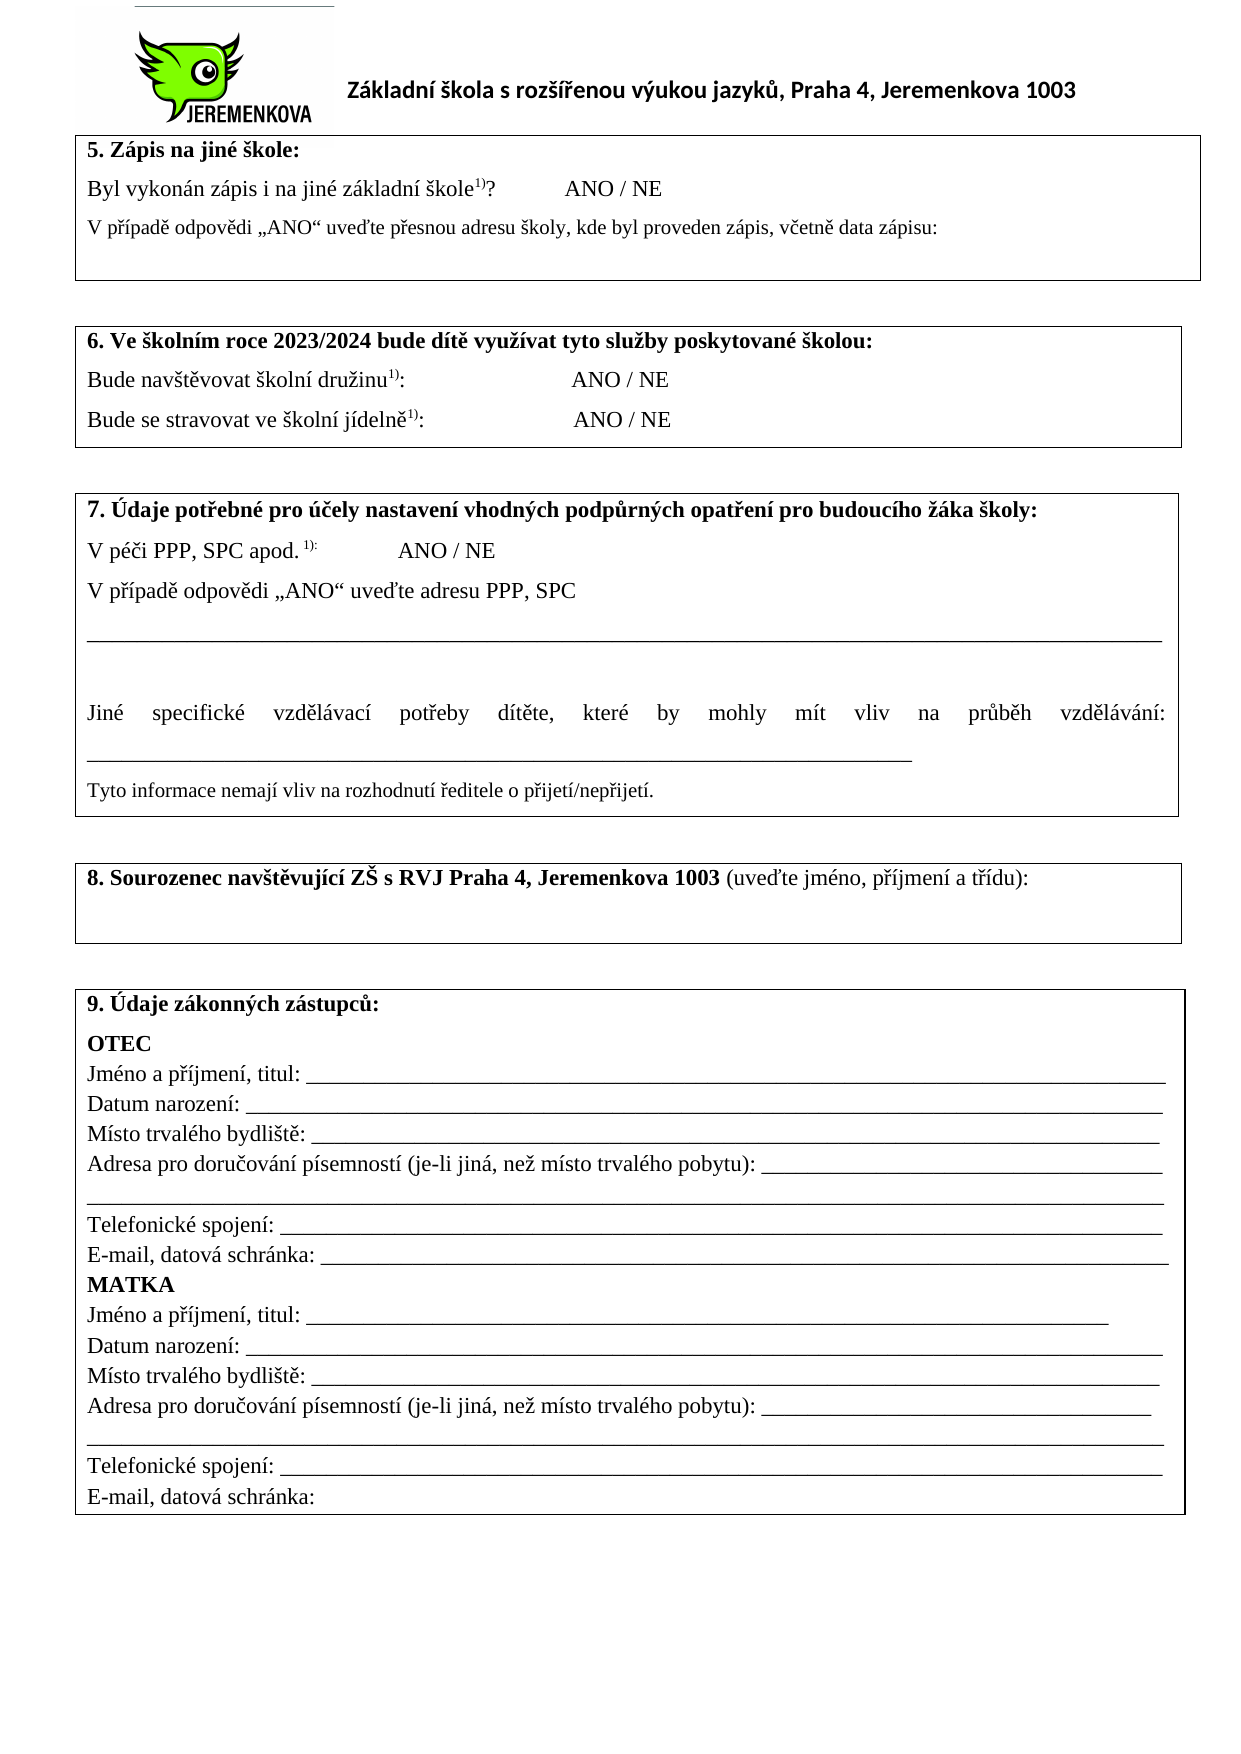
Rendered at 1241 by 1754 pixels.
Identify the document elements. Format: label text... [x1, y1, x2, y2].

picture [75, 6, 335, 135]
table_header 8. Sourozenec navštěvující ZŠ s RVJ Praha 4, Jeremenkova 1003 (uveďte jméno, příjmení a třídu): [76, 864, 1181, 943]
table_header 6. Ve školním roce 2023/2024 bude dítě využívat tyto služby poskytované školou: Bude navštěvovat školní družinu1): ANO / NE Bude se stravovat ve školní jídelně1): ANO / NE [76, 327, 1181, 447]
table_cell 5. Zápis na jiné škole: Byl vykonán zápis i na jiné základní škole1)? ANO / NE V případě odpovědi „ANO“ uveďte přesnou adresu školy, kde byl proveden zápis, včetně data zápisu: [76, 136, 1200, 279]
table_header 9. Údaje zákonných zástupců: OTEC Jméno a příjmení, titul: ___________________________________________________________________________ Datum narození: ________________________________________________________________________________ Místo trvalého bydliště: __________________________________________________________________________ Adresa pro doručování písemností (je-li jiná, než místo trvalého pobytu): ___________________________________ ______________________________________________________________________________________________ Telefonické spojení: _____________________________________________________________________________ E-mail, datová schránka: __________________________________________________________________________ MATKA Jméno a příjmení, titul: ______________________________________________________________________ Datum narození: ________________________________________________________________________________ Místo trvalého bydliště: __________________________________________________________________________ Adresa pro doručování písemností (je-li jiná, než místo trvalého pobytu): __________________________________ ______________________________________________________________________________________________ Telefonické spojení: _____________________________________________________________________________ E-mail, datová schránka: [76, 990, 1184, 1513]
table_header 7. Údaje potřebné pro účely nastavení vhodných podpůrných opatření pro budoucího žáka školy: V péči PPP, SPC apod. 1): ANO / NE V případě odpovědi „ANO“ uveďte adresu PPP, SPC ______________________________________________________________________________________ Jiné specifické vzdělávací potřeby dítěte, které by mohly mít vliv na průběh vzdělávání: ________________________________________________________________________ Tyto informace nemají vliv na rozhodnutí ředitele o přijetí/nepřijetí. [76, 494, 1178, 816]
